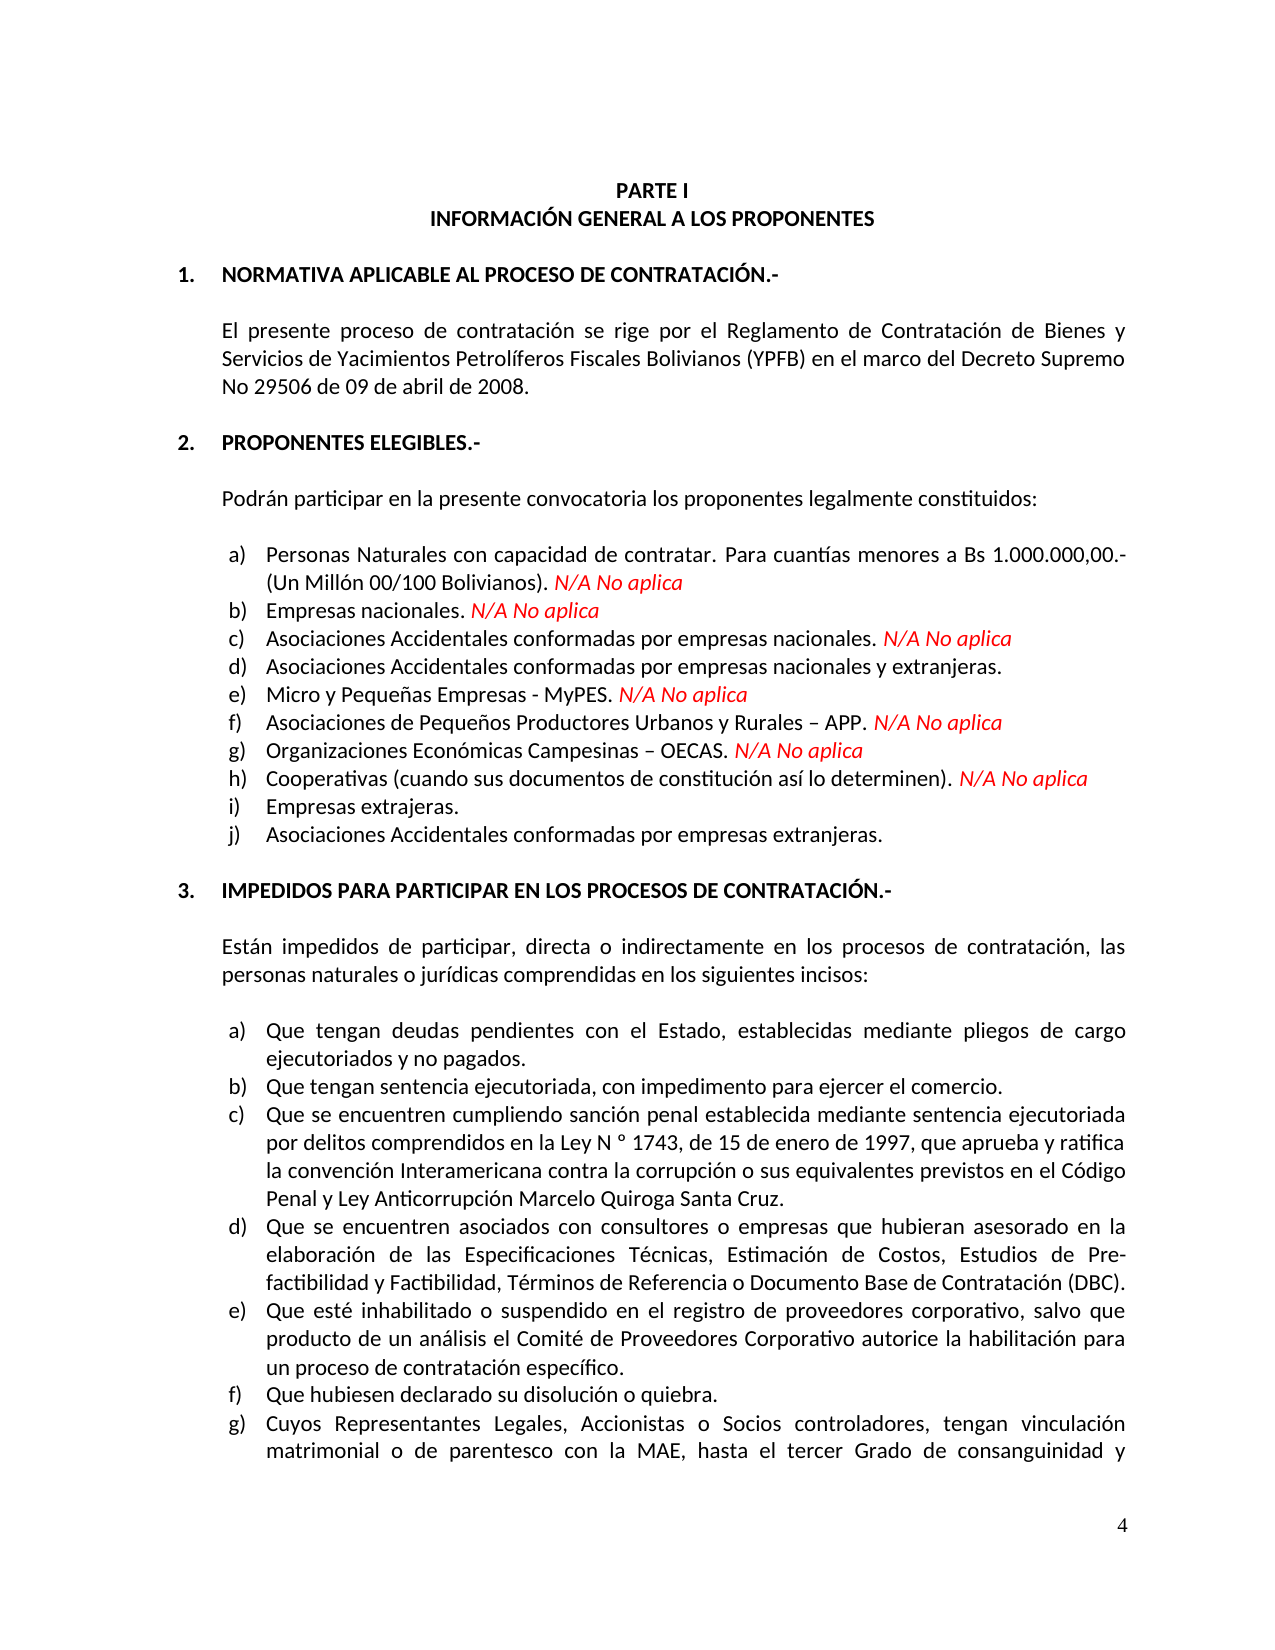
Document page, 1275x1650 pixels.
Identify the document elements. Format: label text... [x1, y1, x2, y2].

list Asociaciones Accidentales conformadas por empresas extranjeras. [228, 820, 1127, 848]
list Podrán participar en la presente convocatoria los proponentes legalmente constituidos: [222, 484, 1127, 512]
list Empresas nacionales. N/A No aplica [228, 596, 1127, 624]
list Que se encuentren cumpliendo sanción penal establecida mediante sentencia ejecutoriada por delitos comprendidos en la Ley N º 1743, de 15 de enero de 1997, que aprueba y ratifica la convención Interamericana contra la corrupción o sus equivalentes previstos en el Código Penal y Ley Anticorrupción Marcelo Quiroga Santa Cruz. [228, 1100, 1127, 1212]
list Que se encuentren asociados con consultores o empresas que hubieran asesorado en la elaboración de las Especificaciones Técnicas, Estimación de Costos, Estudios de Pre-factibilidad y Factibilidad, Términos de Referencia o Documento Base de Contratación (DBC). [228, 1212, 1127, 1297]
list Asociaciones Accidentales conformadas por empresas nacionales. N/A No aplica [228, 624, 1127, 652]
list PROPONENTES ELEGIBLES.- [177, 428, 1127, 456]
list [228, 1409, 1127, 1465]
list Personas Naturales con capacidad de contratar. Para cuantías menores a Bs 1.000.000,00.- (Un Millón 00/100 Bolivianos). N/A No aplica [228, 540, 1127, 596]
list Que tengan deudas pendientes con el Estado, establecidas mediante pliegos de cargo ejecutoriados y no pagados. [228, 1016, 1127, 1072]
list IMPEDIDOS PARA PARTICIPAR EN LOS PROCESOS DE CONTRATACIÓN.- [177, 876, 1127, 904]
text INFORMACIÓN GENERAL A LOS PROPONENTES [177, 204, 1127, 232]
list Asociaciones Accidentales conformadas por empresas nacionales y extranjeras. [228, 652, 1127, 680]
list Están impedidos de participar, directa o indirectamente en los procesos de contratación, las personas naturales o jurídicas comprendidas en los siguientes incisos: [222, 932, 1127, 988]
list Que tengan sentencia ejecutoriada, con impedimento para ejercer el comercio. [228, 1072, 1127, 1100]
list Cooperativas (cuando sus documentos de constitución así lo determinen). N/A No aplica [228, 764, 1127, 792]
list Que esté inhabilitado o suspendido en el registro de proveedores corporativo, salvo que producto de un análisis el Comité de Proveedores Corporativo autorice la habilitación para un proceso de contratación específico. [228, 1297, 1127, 1381]
list Asociaciones de Pequeños Productores Urbanos y Rurales – APP. N/A No aplica [228, 708, 1127, 736]
list Empresas extrajeras. [228, 792, 1127, 820]
list NORMATIVA APLICABLE AL PROCESO DE CONTRATACIÓN.- [177, 260, 1127, 288]
list Que hubiesen declarado su disolución o quiebra. [228, 1381, 1127, 1409]
text El presente proceso de contratación se rige por el Reglamento de Contratación de Bienes y Servicios de Yacimientos Petrolíferos Fiscales Bolivianos (YPFB) en el marco del Decreto Supremo No 29506 de 09 de abril de 2008. [222, 316, 1127, 400]
list Micro y Pequeñas Empresas - MyPES. N/A No aplica [228, 680, 1127, 708]
list Organizaciones Económicas Campesinas – OECAS. N/A No aplica [228, 736, 1127, 764]
text PARTE I [177, 176, 1127, 204]
